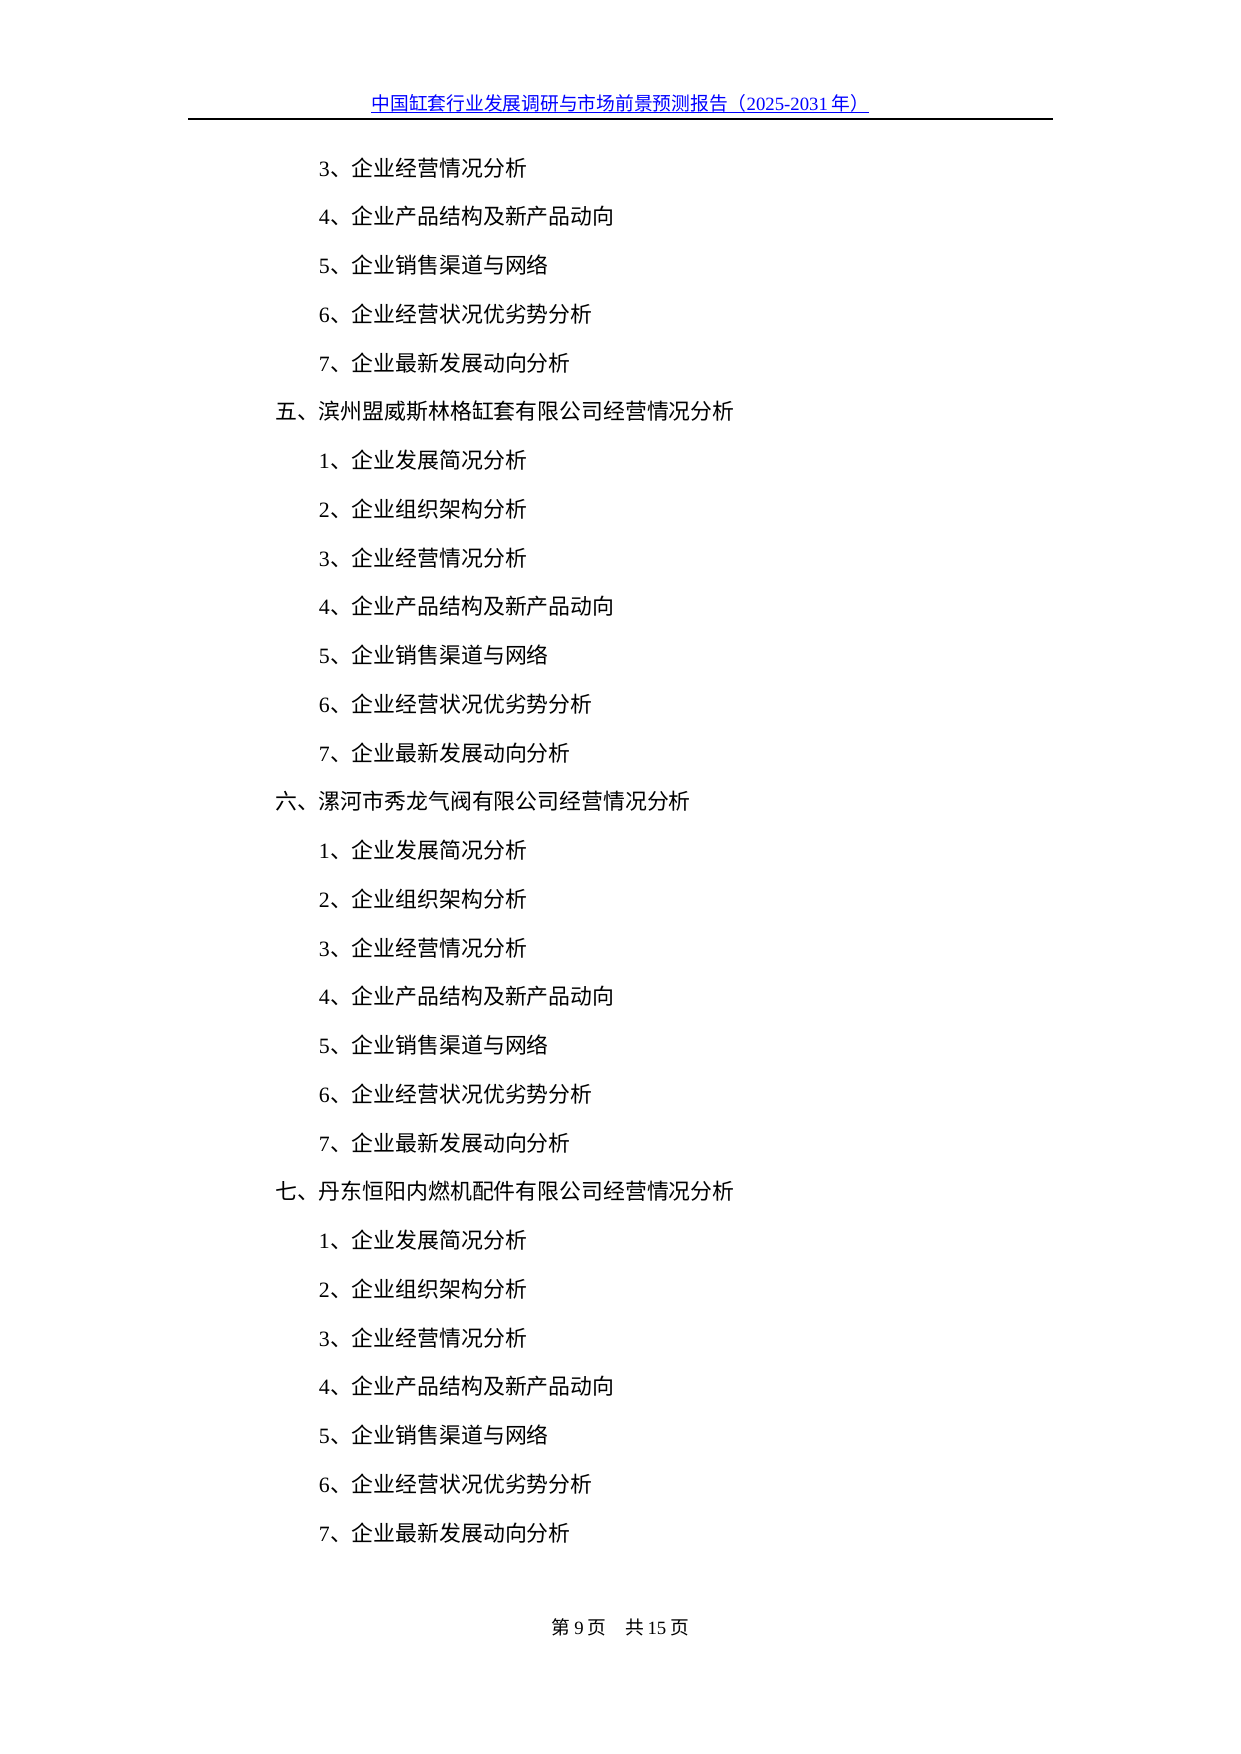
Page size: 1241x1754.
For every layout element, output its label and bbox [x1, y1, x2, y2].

text [187, 150, 1053, 1548]
